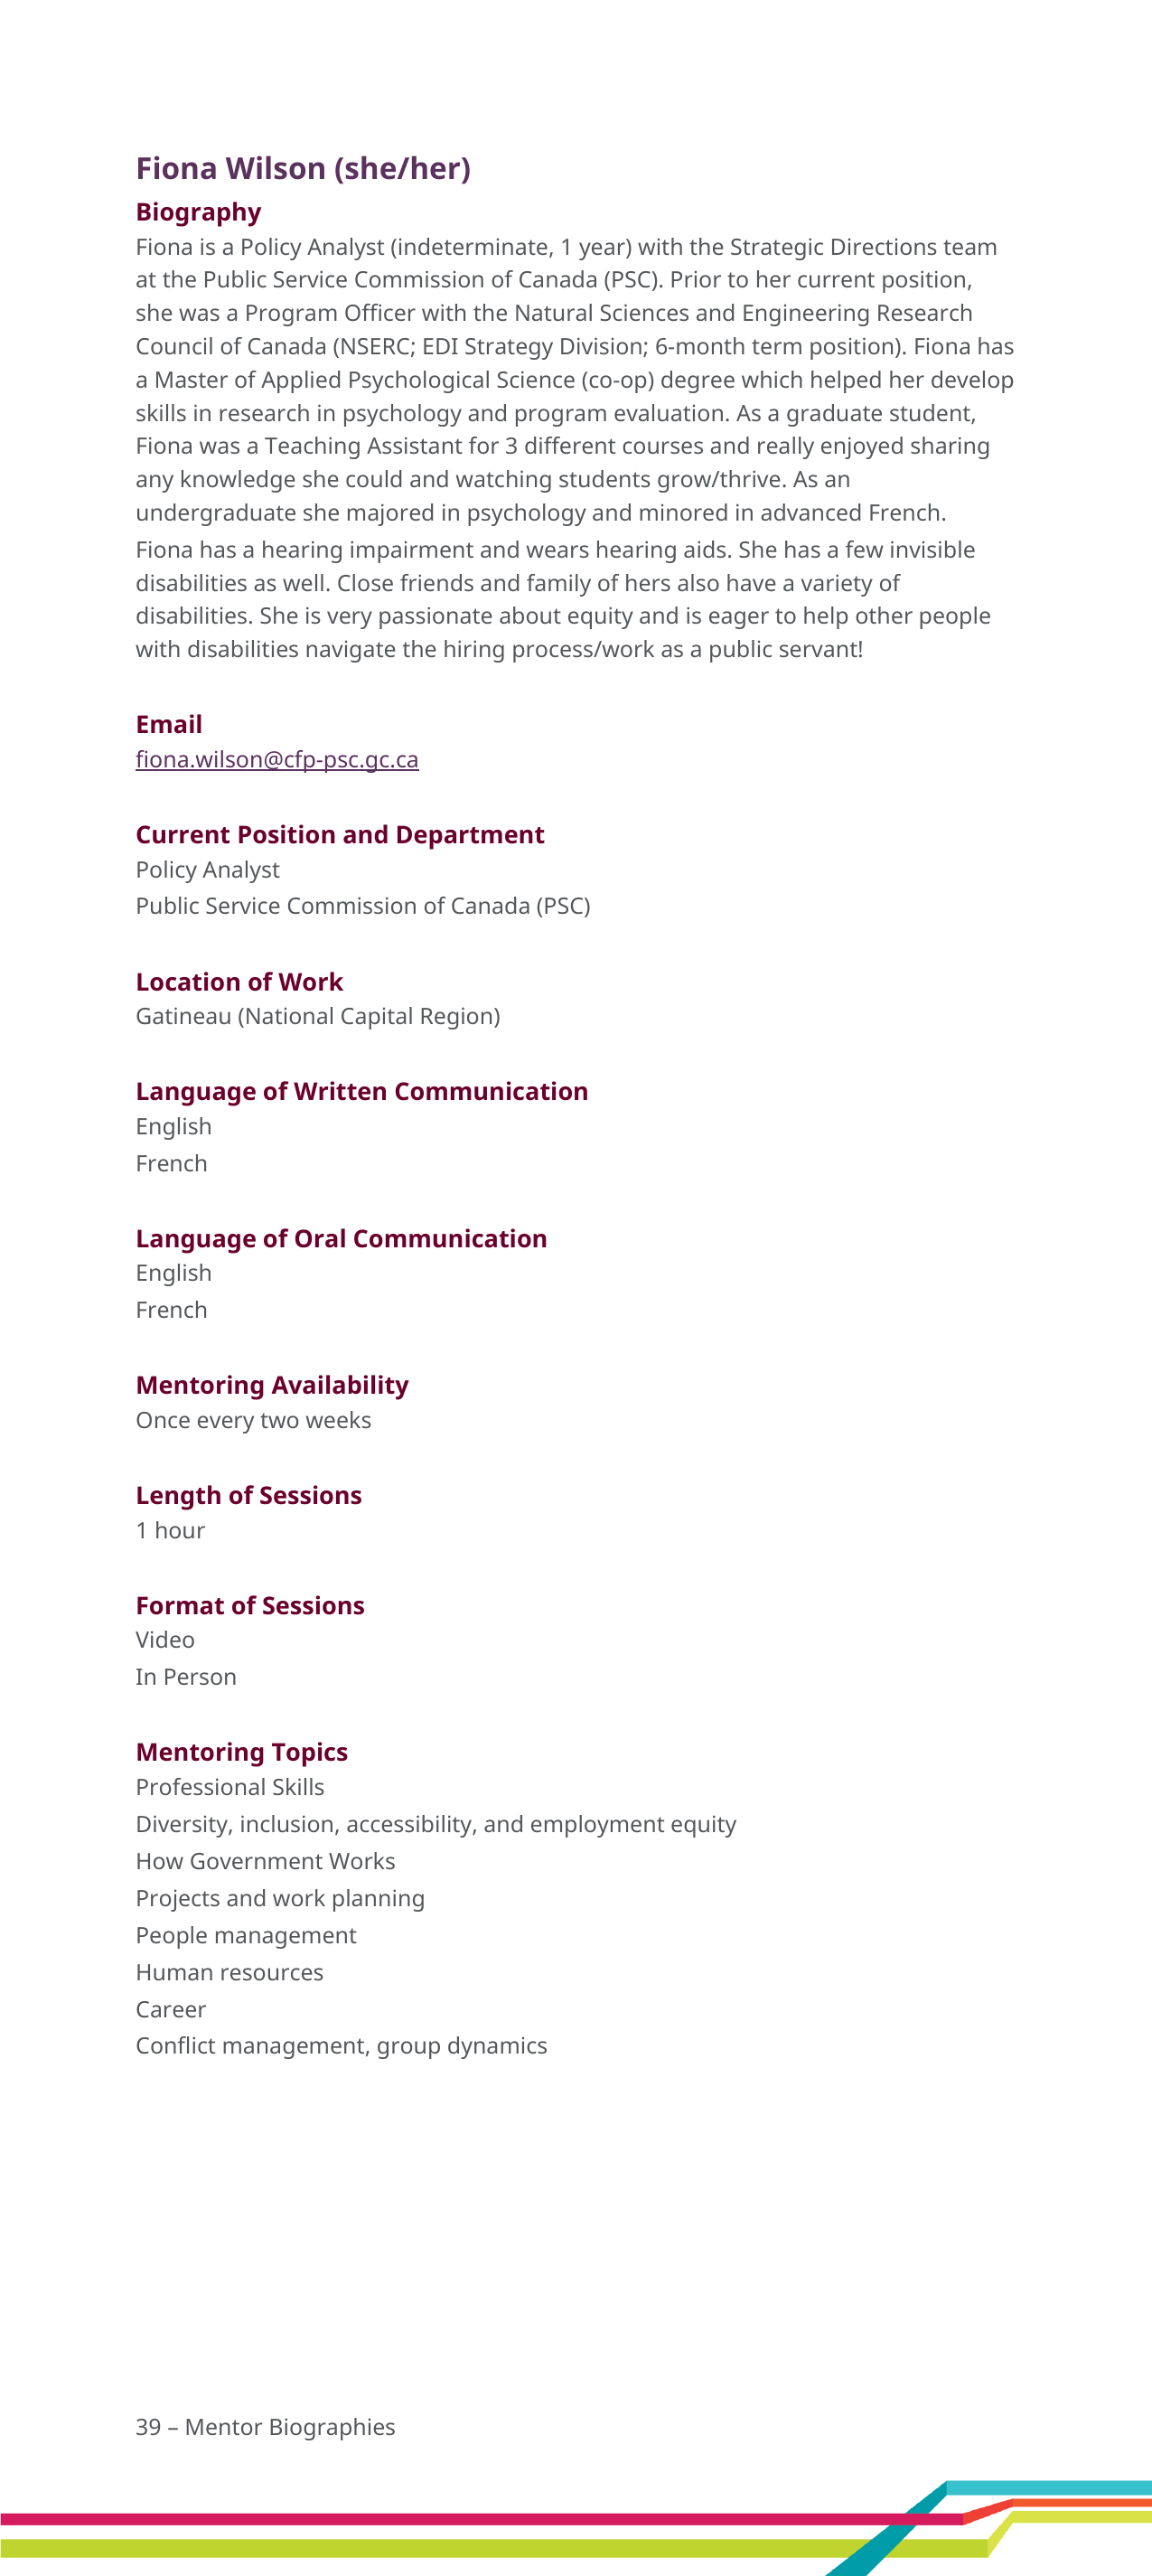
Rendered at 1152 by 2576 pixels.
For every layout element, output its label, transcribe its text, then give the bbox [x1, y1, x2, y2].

picture [0, 2480, 1152, 2576]
text Fiona is a Policy Analyst (indeterminate, 1 year) with the Strategic Directions team at the Public Service Commission of Canada (PSC). Prior to her current position, she was a Program Officer with the Natural Sciences and Engineering Research Council of Canada (NSERC; EDI Strategy Division; 6-month term position). Fiona has a Master of Applied Psychological Science (co-op) degree which helped her develop skills in research in psychology and program evaluation. As a graduate student, Fiona was a Teaching Assistant for 3 different courses and really enjoyed sharing any knowledge she could and watching students grow/thrive. As an undergraduate she majored in psychology and minored in advanced French. [136, 230, 1016, 528]
text Career [136, 1993, 1016, 2024]
text French [136, 1294, 1016, 1325]
subtitle Mentoring Availability [136, 1368, 1016, 1402]
text French [136, 1147, 1016, 1178]
text Video [136, 1624, 1016, 1655]
subtitle Location of Work [136, 964, 1016, 998]
text Conflict management, group dynamics [136, 2030, 1016, 2061]
text Fiona has a hearing impairment and wears hearing aids. She has a few invisible disabilities as well. Close friends and family of hers also have a variety of disabilities. She is very passionate about equity and is eager to help other people with disabilities navigate the hiring process/work as a public servant! [136, 534, 1016, 664]
text Diversity, inclusion, accessibility, and employment equity [136, 1809, 1016, 1838]
subtitle Biography [136, 195, 1016, 228]
text In Person [136, 1661, 1016, 1692]
subtitle Mentoring Topics [136, 1735, 1016, 1769]
subtitle Length of Sessions [136, 1479, 1016, 1511]
text How Government Works [136, 1845, 1016, 1876]
subtitle Format of Sessions [136, 1588, 1016, 1622]
text People management [136, 1919, 1016, 1950]
text Gatineau (National Capital Region) [136, 1001, 1016, 1031]
text Professional Skills [136, 1771, 1016, 1802]
text Once every two weeks [136, 1405, 1016, 1435]
text 1 hour [136, 1514, 1016, 1545]
subtitle Fiona Wilson (she/her) [136, 146, 1016, 188]
text English [136, 1110, 1016, 1141]
text Projects and work planning [136, 1882, 1016, 1913]
text Human resources [136, 1956, 1016, 1987]
text Public Service Commission of Canada (PSC) [136, 890, 1016, 921]
subtitle Email [136, 708, 1016, 740]
subtitle Language of Written Communication [136, 1075, 1016, 1108]
subtitle Current Position and Department [136, 817, 1016, 851]
text fiona.wilson@cfp-psc.gc.ca [136, 743, 1016, 775]
text English [136, 1257, 1016, 1288]
text Policy Analyst [136, 853, 1016, 884]
subtitle Language of Oral Communication [136, 1221, 1016, 1255]
